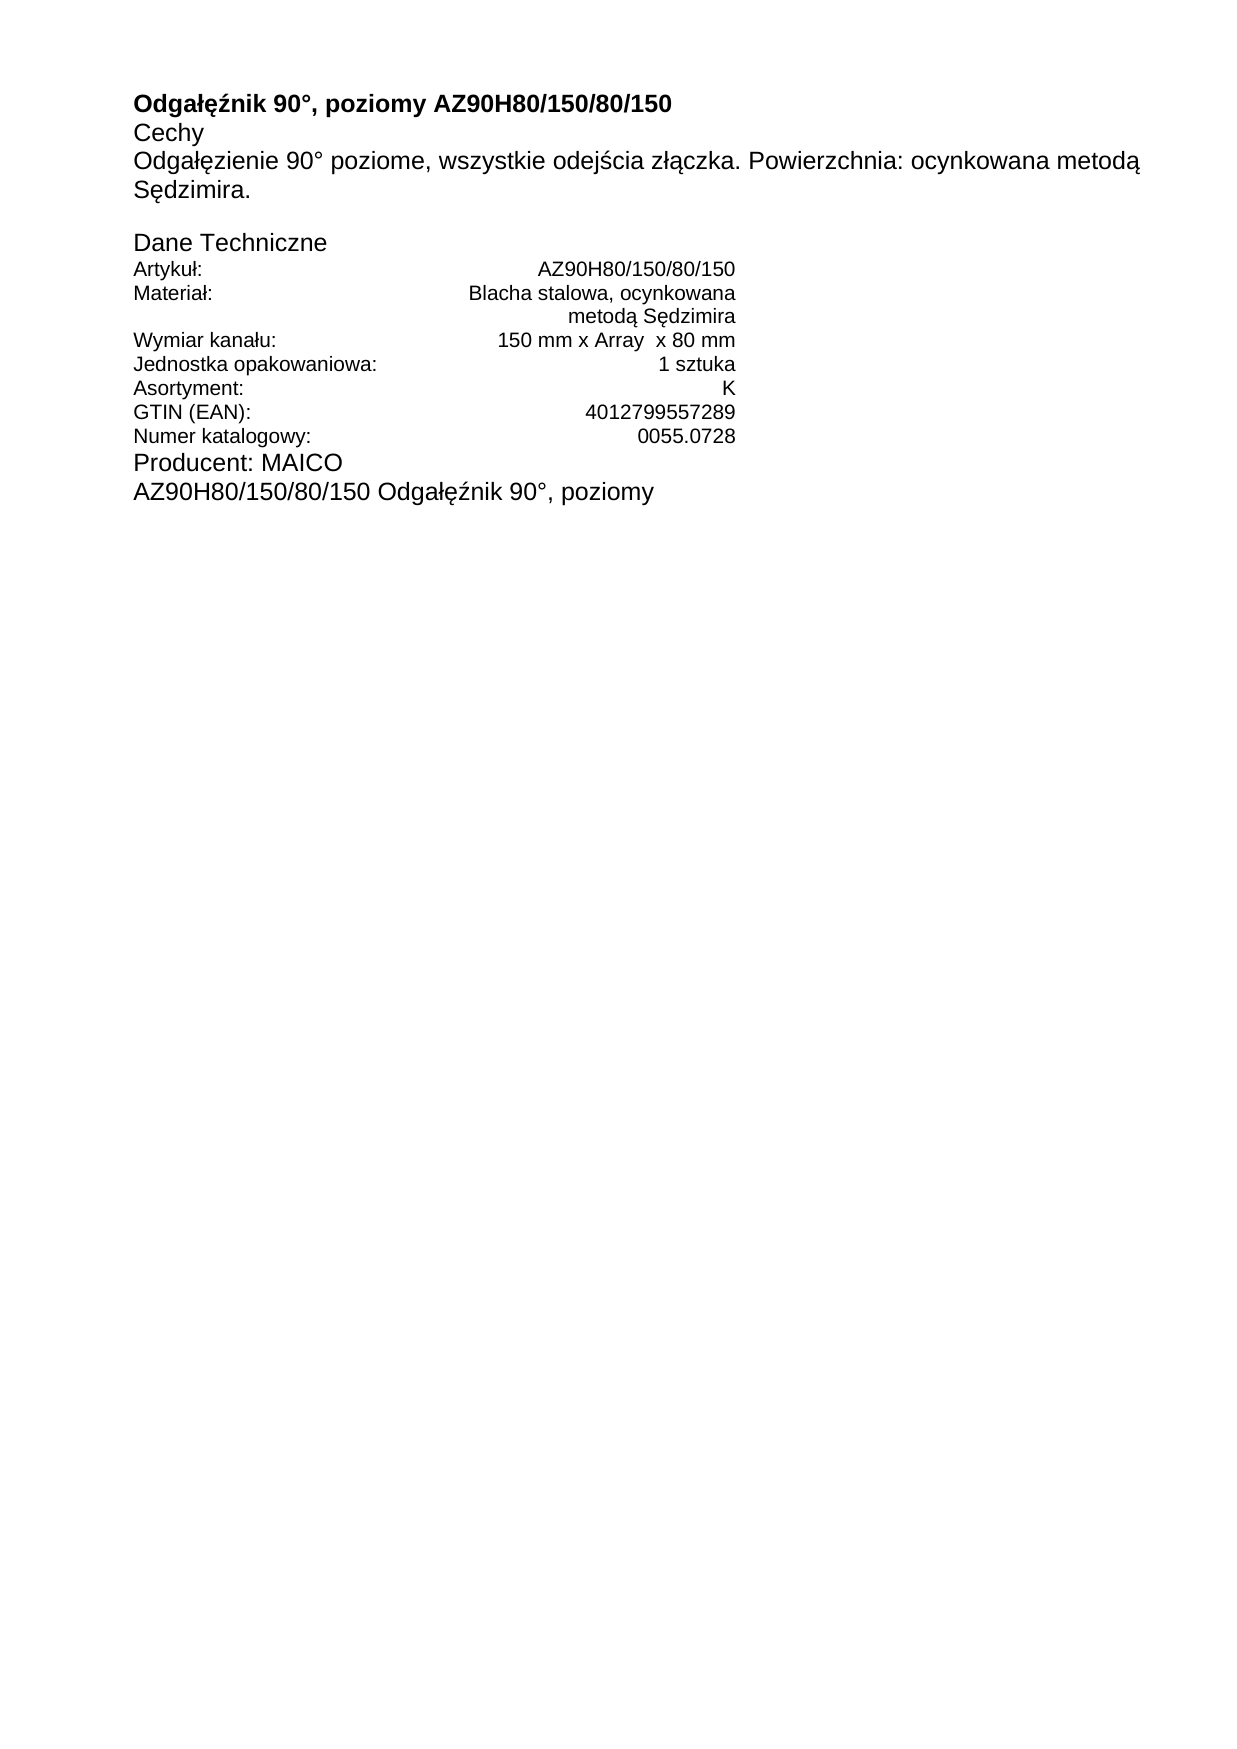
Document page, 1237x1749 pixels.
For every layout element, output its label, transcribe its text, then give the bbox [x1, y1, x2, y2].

text Odgałęzienie 90° poziome, wszystkie odejścia złączka. Powierzchnia: ocynkowana metodą Sędzimira. [133, 146, 1148, 204]
table_cell Numer katalogowy: [122, 424, 434, 448]
table_cell Jednostka opakowaniowa: [122, 352, 434, 376]
table_cell 150 mm x Array x 80 mm [434, 328, 747, 352]
table_cell Blacha stalowa, ocynkowana metodą Sędzimira [434, 280, 747, 328]
text Producent: MAICO [133, 448, 1148, 477]
table_cell K [434, 376, 747, 400]
table_cell Asortyment: [122, 376, 434, 400]
table_cell 0055.0728 [434, 424, 747, 448]
table_cell 4012799557289 [434, 400, 747, 424]
table_cell GTIN (EAN): [122, 400, 434, 424]
table_header AZ90H80/150/80/150 [434, 256, 747, 280]
table_cell 1 sztuka [434, 352, 747, 376]
text Cechy [133, 117, 1148, 146]
text Dane Techniczne [133, 228, 1148, 256]
table_cell Materiał: [122, 280, 434, 328]
text Odgałęźnik 90°, poziomy AZ90H80/150/80/150 [133, 89, 1148, 117]
table_header Artykuł: [122, 256, 434, 280]
text AZ90H80/150/80/150 Odgałęźnik 90°, poziomy [133, 477, 1148, 506]
table_cell Wymiar kanału: [122, 328, 434, 352]
